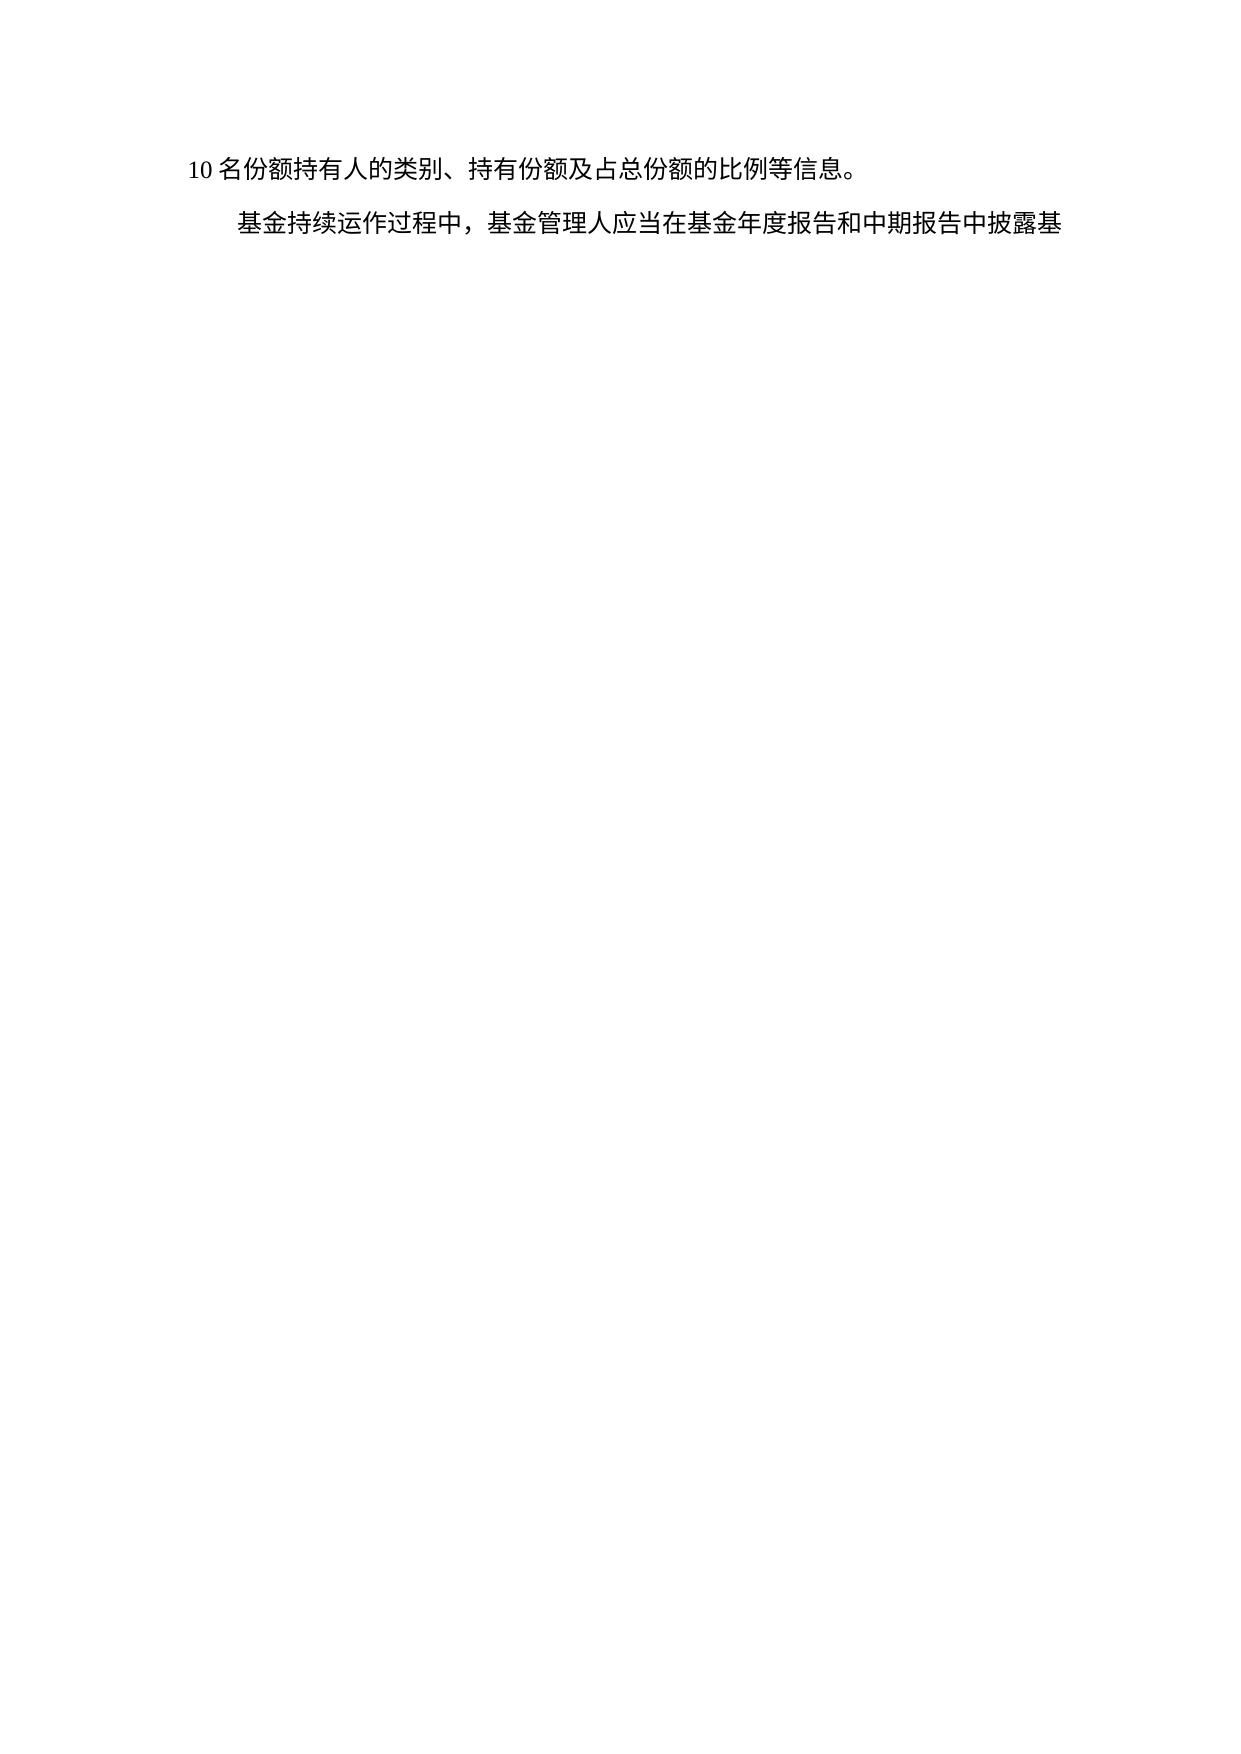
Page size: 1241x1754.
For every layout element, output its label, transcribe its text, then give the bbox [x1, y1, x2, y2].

text 10 名份额持有人的类别、持有份额及占总份额的比例等信息。 [187, 150, 1078, 186]
text 基金持续运作过程中，基金管理人应当在基金年度报告和中期报告中披露基 [237, 203, 1078, 239]
